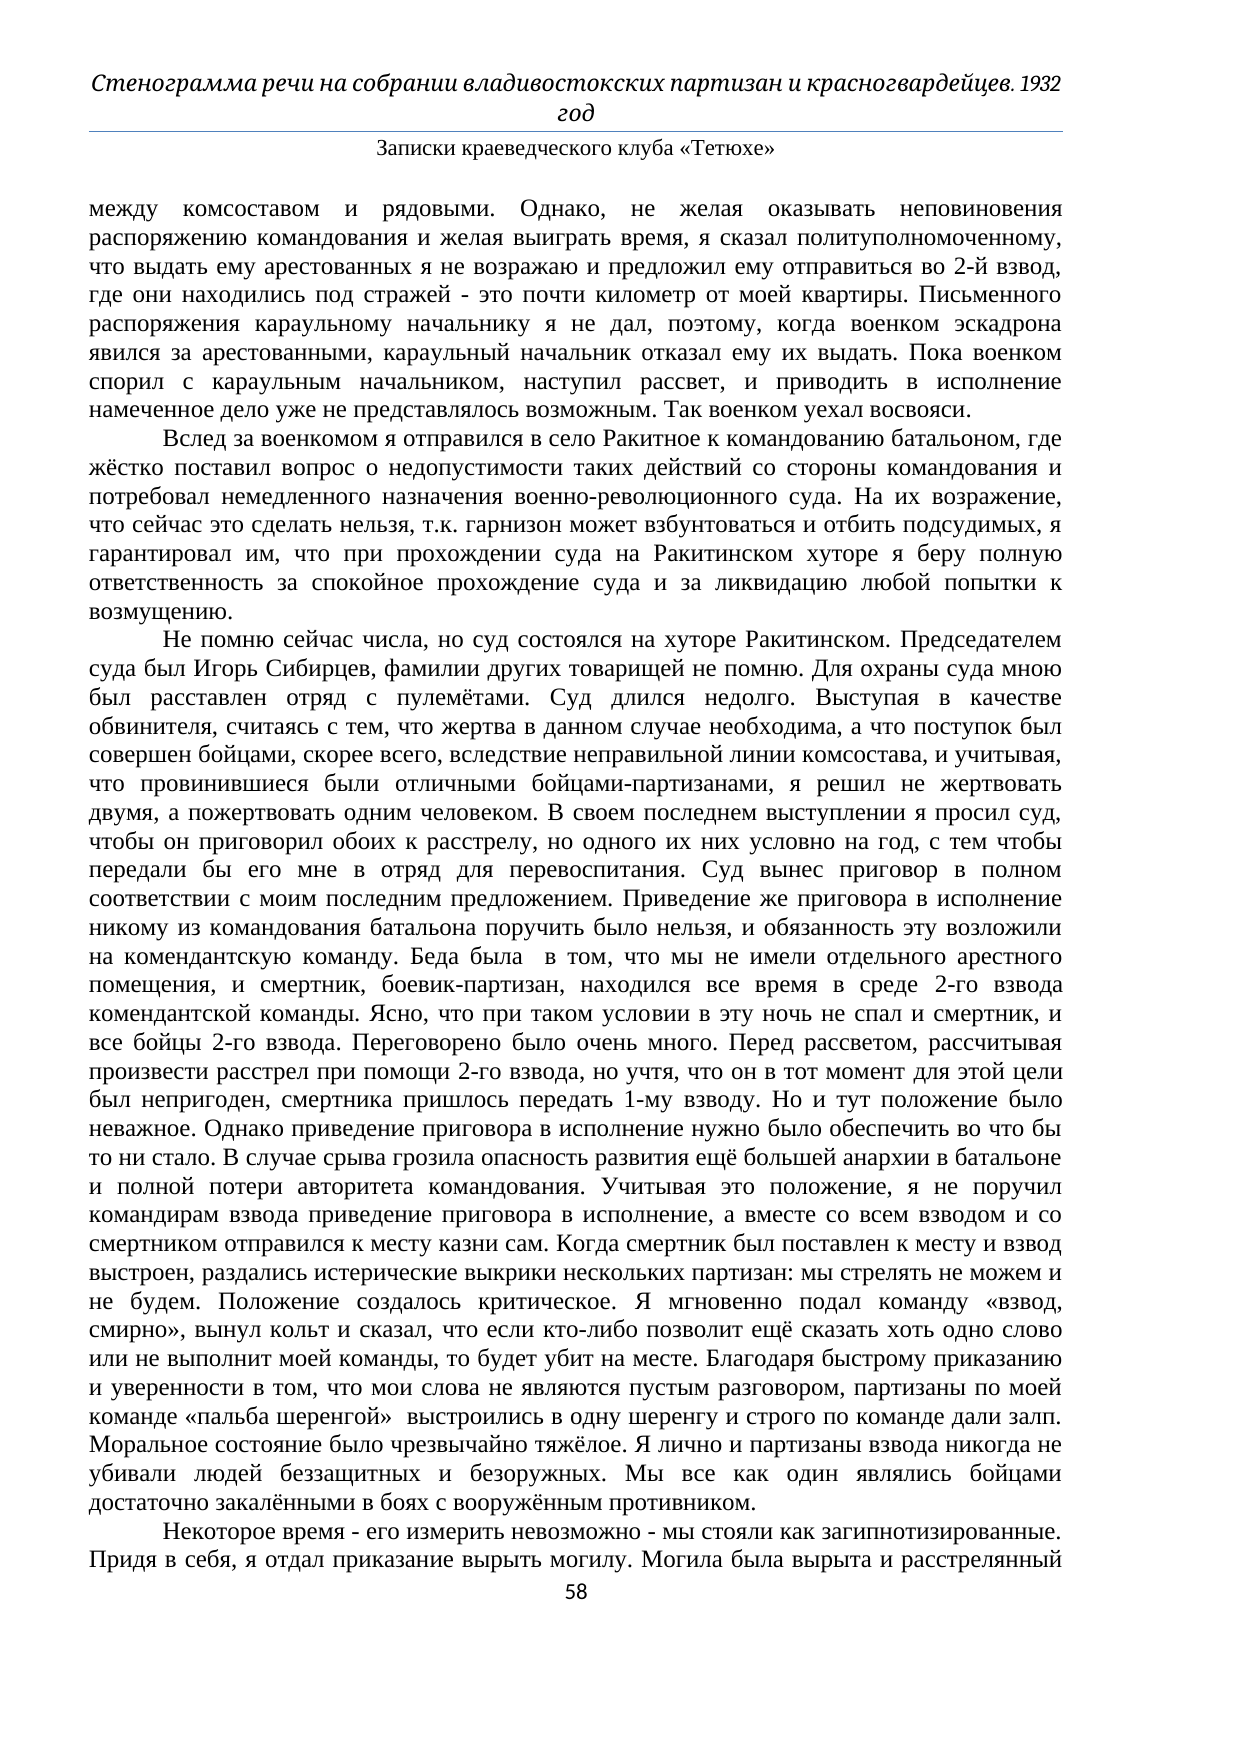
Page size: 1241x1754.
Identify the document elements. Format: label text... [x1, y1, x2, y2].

text Вслед за военкомом я отправился в село Ракитное к командованию батальоном, где жёстко поставил вопрос о недопустимости таких действий со стороны командования и потребовал немедленного назначения военно-революционного суда. На их возражение, что сейчас это сделать нельзя, т.к. гарнизон может взбунтоваться и отбить подсудимых, я гарантировал им, что при прохождении суда на Ракитинском хуторе я беру полную ответственность за спокойное прохождение суда и за ликвидацию любой попытки к возмущению. [89, 423, 1063, 624]
text Не помню сейчас числа, но суд состоялся на хуторе Ракитинском. Председателем суда был Игорь Сибирцев, фамилии других товарищей не помню. Для охраны суда мною был расставлен отряд с пулемётами. Суд длился недолго. Выступая в качестве обвинителя, считаясь с тем, что жертва в данном случае необходима, а что поступок был совершен бойцами, скорее всего, вследствие неправильной линии комсостава, и учитывая, что провинившиеся были отличными бойцами-партизанами, я решил не жертвовать двумя, а пожертвовать одним человеком. В своем последнем выступлении я просил суд, чтобы он приговорил обоих к расстрелу, но одного их них условно на год, с тем чтобы передали бы его мне в отряд для перевоспитания. Суд вынес приговор в полном соответствии с моим последним предложением. Приведение же приговора в исполнение никому из командования батальона поручить было нельзя, и обязанность эту возложили на комендантскую команду. Беда была в том, что мы не имели отдельного арестного помещения, и смертник, боевик-партизан, находился все время в среде 2-го взвода комендантской команды. Ясно, что при таком условии в эту ночь не спал и смертник, и все бойцы 2-го взвода. Переговорено было очень много. Перед рассветом, рассчитывая произвести расстрел при помощи 2-го взвода, но учтя, что он в тот момент для этой цели был непригоден, смертника пришлось передать 1-му взводу. Но и тут положение было неважное. Однако приведение приговора в исполнение нужно было обеспечить во что бы то ни стало. В случае срыва грозила опасность развития ещё большей анархии в батальоне и полной потери авторитета командования. Учитывая это положение, я не поручил командирам взвода приведение приговора в исполнение, а вместе со всем взводом и со смертником отправился к месту казни сам. Когда смертник был поставлен к месту и взвод выстроен, раздались истерические выкрики нескольких партизан: мы стрелять не можем и не будем. Положение создалось критическое. Я мгновенно подал команду «взвод, смирно», вынул кольт и сказал, что если кто-либо позволит ещё сказать хоть одно слово или не выполнит моей команды, то будет убит на месте. Благодаря быстрому приказанию и уверенности в том, что мои слова не являются пустым разговором, партизаны по моей команде «пальба шеренгой» выстроились в одну шеренгу и строго по команде дали залп. Моральное состояние было чрезвычайно тяжёлое. Я лично и партизаны взвода никогда не убивали людей беззащитных и безоружных. Мы все как один являлись бойцами достаточно закалёнными в боях с вооружённым противником. [89, 624, 1063, 1516]
